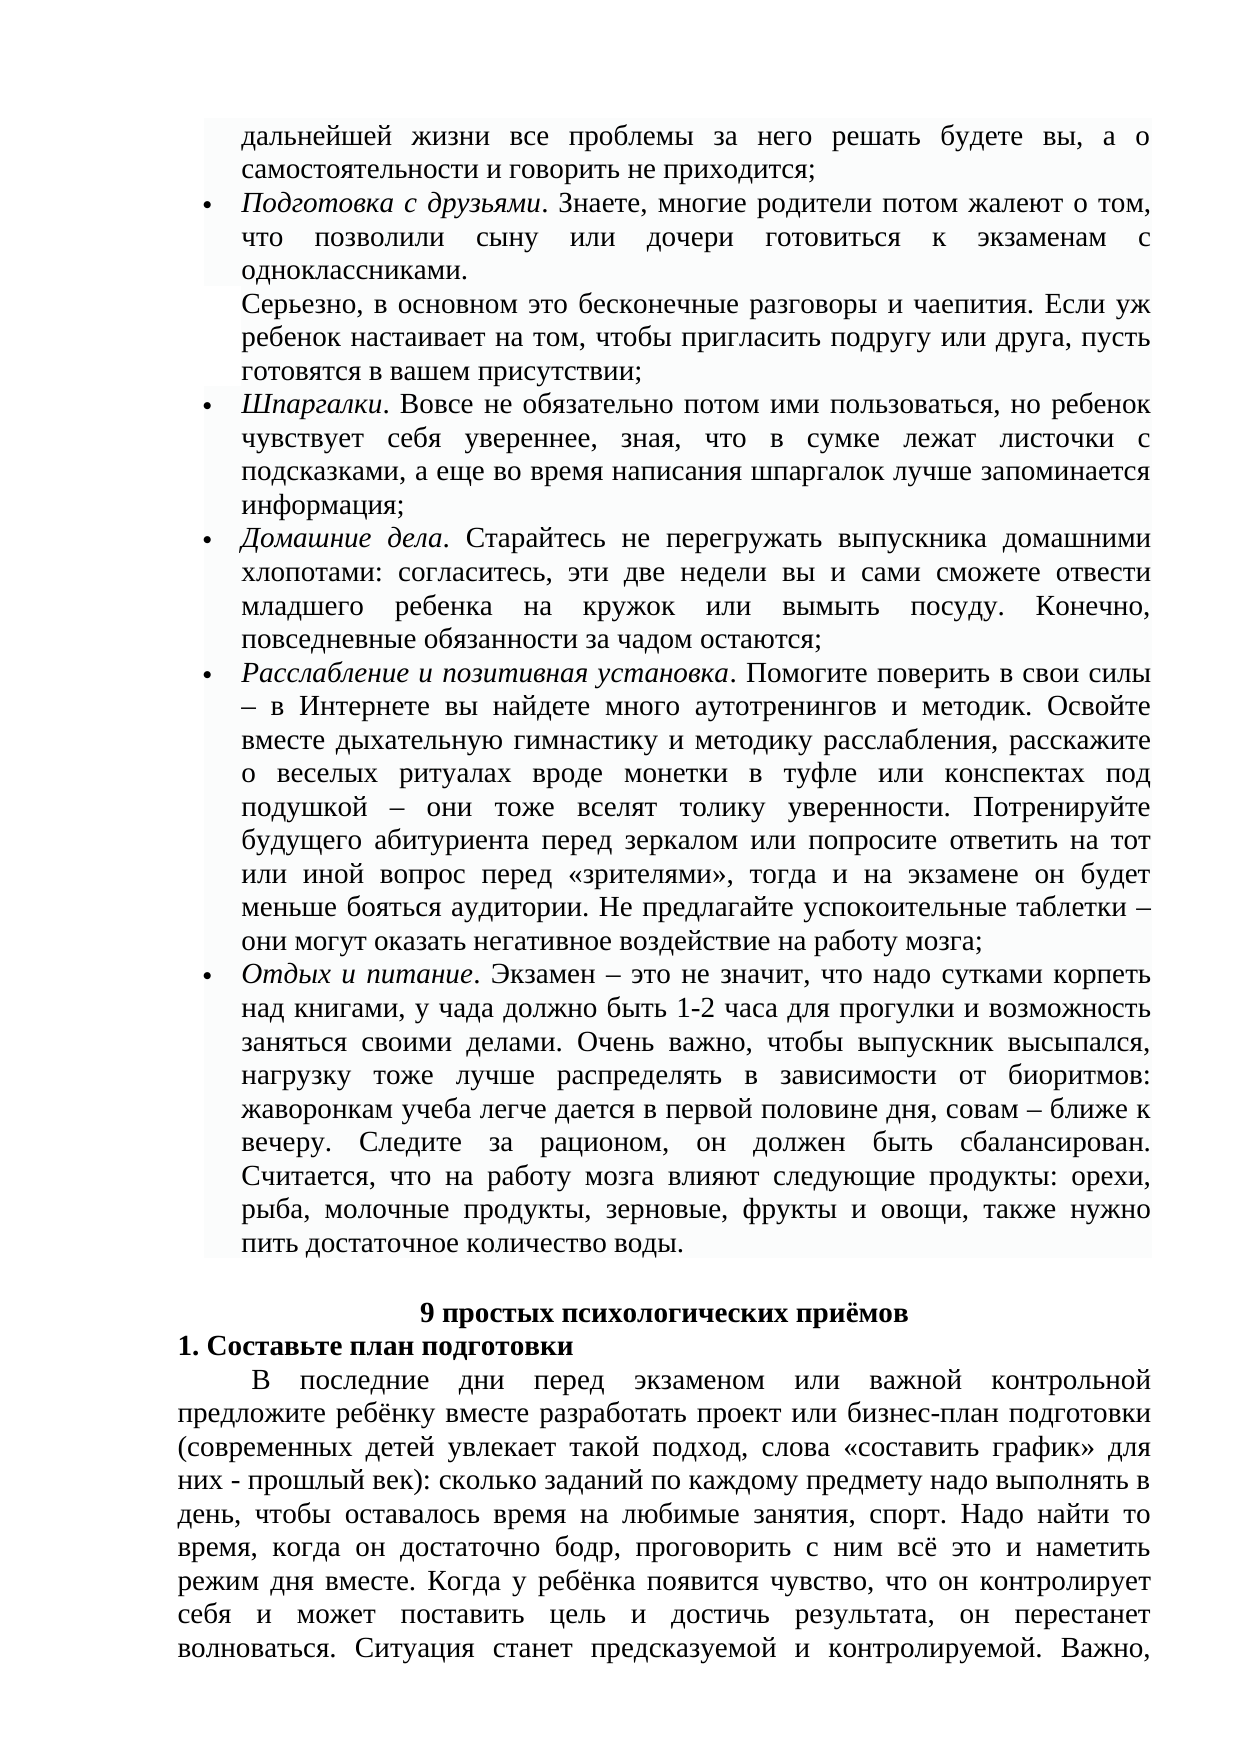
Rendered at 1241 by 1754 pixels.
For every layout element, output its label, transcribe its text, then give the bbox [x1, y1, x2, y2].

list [204, 118, 1152, 185]
list Отдых и питание. Экзамен – это не значит, что надо сутками корпеть над книгами, у чада должно быть 1-2 часа для прогулки и возможность заняться своими делами. Очень важно, чтобы выпускник высыпался, нагрузку тоже лучше распределять в зависимости от биоритмов: жаворонкам учеба легче дается в первой половине дня, совам – ближе к вечеру. Следите за рационом, он должен быть сбалансирован. Считается, что на работу мозга влияют следующие продукты: орехи, рыба, молочные продукты, зерновые, фрукты и овощи, также нужно пить достаточное количество воды. [204, 957, 1152, 1258]
list Домашние дела. Старайтесь не перегружать выпускника домашними хлопотами: согласитесь, эти две недели вы и сами сможете отвести младшего ребенка на кружок или вымыть посуду. Конечно, повседневные обязанности за чадом остаются; [204, 521, 1152, 655]
list Шпаргалки. Вовсе не обязательно потом ими пользоваться, но ребенок чувствует себя увереннее, зная, что в сумке лежат листочки с подсказками, а еще во время написания шпаргалок лучше запоминается информация; [204, 386, 1152, 521]
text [177, 1362, 1152, 1664]
text 1. Составьте план подготовки [177, 1328, 1152, 1362]
subtitle 9 простых психологических приёмов [177, 1295, 1152, 1328]
list Расслабление и позитивная установка. Помогите поверить в свои силы – в Интернете вы найдете много аутотренингов и методик. Освойте вместе дыхательную гимнастику и методику расслабления, расскажите о веселых ритуалах вроде монетки в туфле или конспектах под подушкой – они тоже вселят толику уверенности. Потренируйте будущего абитуриента перед зеркалом или попросите ответить на тот или иной вопрос перед «зрителями», тогда и на экзамене он будет меньше бояться аудитории. Не предлагайте успокоительные таблетки – они могут оказать негативное воздействие на работу мозга; [204, 655, 1152, 957]
text Серьезно, в основном это бесконечные разговоры и чаепития. Если уж ребенок настаивает на том, чтобы пригласить подругу или друга, пусть готовятся в вашем присутствии; [241, 286, 1152, 386]
list Подготовка с друзьями. Знаете, многие родители потом жалеют о том, что позволили сыну или дочери готовиться к экзаменам с одноклассниками. [204, 185, 1152, 286]
